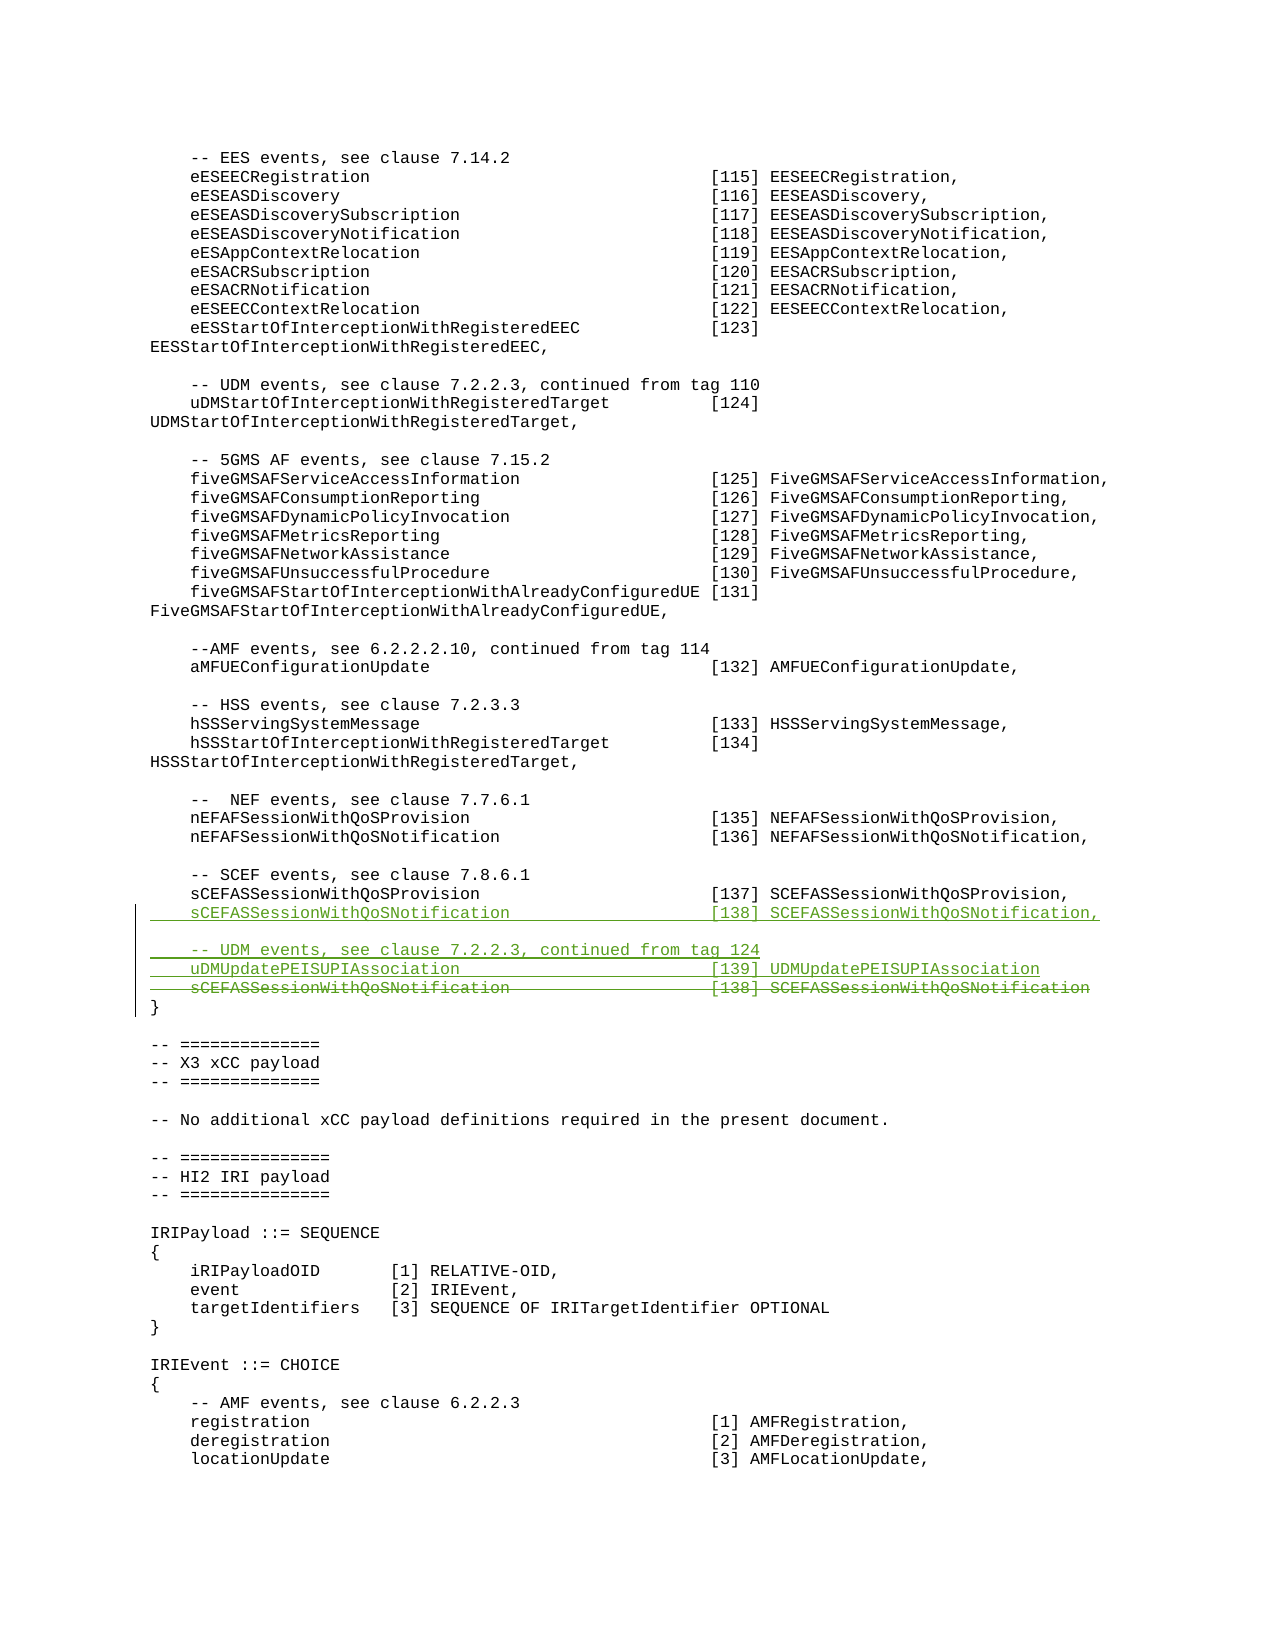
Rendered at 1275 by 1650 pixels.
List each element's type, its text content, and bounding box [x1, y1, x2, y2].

text IRIEvent ::= CHOICE [150, 1357, 1125, 1376]
text -- AMF events, see clause 6.2.2.3 [150, 1394, 1125, 1413]
text -- X3 xCC payload [150, 1055, 1125, 1074]
text -- No additional xCC payload definitions required in the present document. [150, 1112, 1125, 1130]
text { [150, 1243, 1125, 1262]
text -- =============== [150, 1149, 1125, 1168]
text nEFAFSessionWithQoSProvision [135] NEFAFSessionWithQoSProvision, [150, 810, 1125, 829]
text nEFAFSessionWithQoSNotification [136] NEFAFSessionWithQoSNotification, [150, 829, 1125, 848]
text -- =============== [150, 1187, 1125, 1206]
text } [150, 998, 1125, 1017]
text targetIdentifiers [3] SEQUENCE OF IRITargetIdentifier OPTIONAL [150, 1300, 1125, 1319]
text } [150, 1319, 1125, 1338]
text fiveGMSAFMetricsReporting [128] FiveGMSAFMetricsReporting, [150, 527, 1125, 546]
text aMFUEConfigurationUpdate [132] AMFUEConfigurationUpdate, [150, 659, 1125, 678]
text registration [1] AMFRegistration, [150, 1413, 1125, 1432]
text eESACRNotification [121] EESACRNotification, [150, 282, 1125, 301]
text fiveGMSAFDynamicPolicyInvocation [127] FiveGMSAFDynamicPolicyInvocation, [150, 508, 1125, 527]
text -- UDM events, see clause 7.2.2.3, continued from tag 110 [150, 376, 1125, 395]
text eESACRSubscription [120] EESACRSubscription, [150, 263, 1125, 282]
text -- EES events, see clause 7.14.2 [150, 150, 1125, 169]
text eESAppContextRelocation [119] EESAppContextRelocation, [150, 244, 1125, 263]
text -- HI2 IRI payload [150, 1168, 1125, 1187]
text fiveGMSAFConsumptionReporting [126] FiveGMSAFConsumptionReporting, [150, 489, 1125, 508]
text eESEASDiscoverySubscription [117] EESEASDiscoverySubscription, [150, 207, 1125, 225]
text fiveGMSAFNetworkAssistance [129] FiveGMSAFNetworkAssistance, [150, 546, 1125, 565]
text deregistration [2] AMFDeregistration, [150, 1432, 1125, 1451]
text uDMStartOfInterceptionWithRegisteredTarget [124] UDMStartOfInterceptionWithRegisteredTarget, [150, 395, 1125, 433]
text iRIPayloadOID [1] RELATIVE-OID, [150, 1262, 1125, 1281]
text event [2] IRIEvent, [150, 1281, 1125, 1300]
text sCEFASSessionWithQoSProvision [137] SCEFASSessionWithQoSProvision, [150, 885, 1125, 904]
text IRIPayload ::= SEQUENCE [150, 1225, 1125, 1243]
text eESStartOfInterceptionWithRegisteredEEC [123] EESStartOfInterceptionWithRegisteredEEC, [150, 320, 1125, 357]
text -- ============== [150, 1036, 1125, 1055]
text -- HSS events, see clause 7.2.3.3 [150, 697, 1125, 716]
text -- NEF events, see clause 7.7.6.1 [150, 791, 1125, 810]
text hSSServingSystemMessage [133] HSSServingSystemMessage, [150, 716, 1125, 734]
text hSSStartOfInterceptionWithRegisteredTarget [134] HSSStartOfInterceptionWithRegisteredTarget, [150, 734, 1125, 772]
text --AMF events, see 6.2.2.2.10, continued from tag 114 [150, 640, 1125, 659]
text eESEASDiscoveryNotification [118] EESEASDiscoveryNotification, [150, 225, 1125, 244]
text -- 5GMS AF events, see clause 7.15.2 [150, 452, 1125, 471]
text eESEECRegistration [115] EESEECRegistration, [150, 169, 1125, 188]
text eESEECContextRelocation [122] EESEECContextRelocation, [150, 301, 1125, 320]
text -- ============== [150, 1074, 1125, 1093]
text { [150, 1376, 1125, 1394]
text fiveGMSAFServiceAccessInformation [125] FiveGMSAFServiceAccessInformation, [150, 471, 1125, 489]
text eESEASDiscovery [116] EESEASDiscovery, [150, 188, 1125, 207]
text fiveGMSAFUnsuccessfulProcedure [130] FiveGMSAFUnsuccessfulProcedure, [150, 565, 1125, 584]
text fiveGMSAFStartOfInterceptionWithAlreadyConfiguredUE [131] FiveGMSAFStartOfInterceptionWithAlreadyConfiguredUE, [150, 584, 1125, 621]
text locationUpdate [3] AMFLocationUpdate, [150, 1451, 1125, 1470]
text -- SCEF events, see clause 7.8.6.1 [150, 866, 1125, 885]
